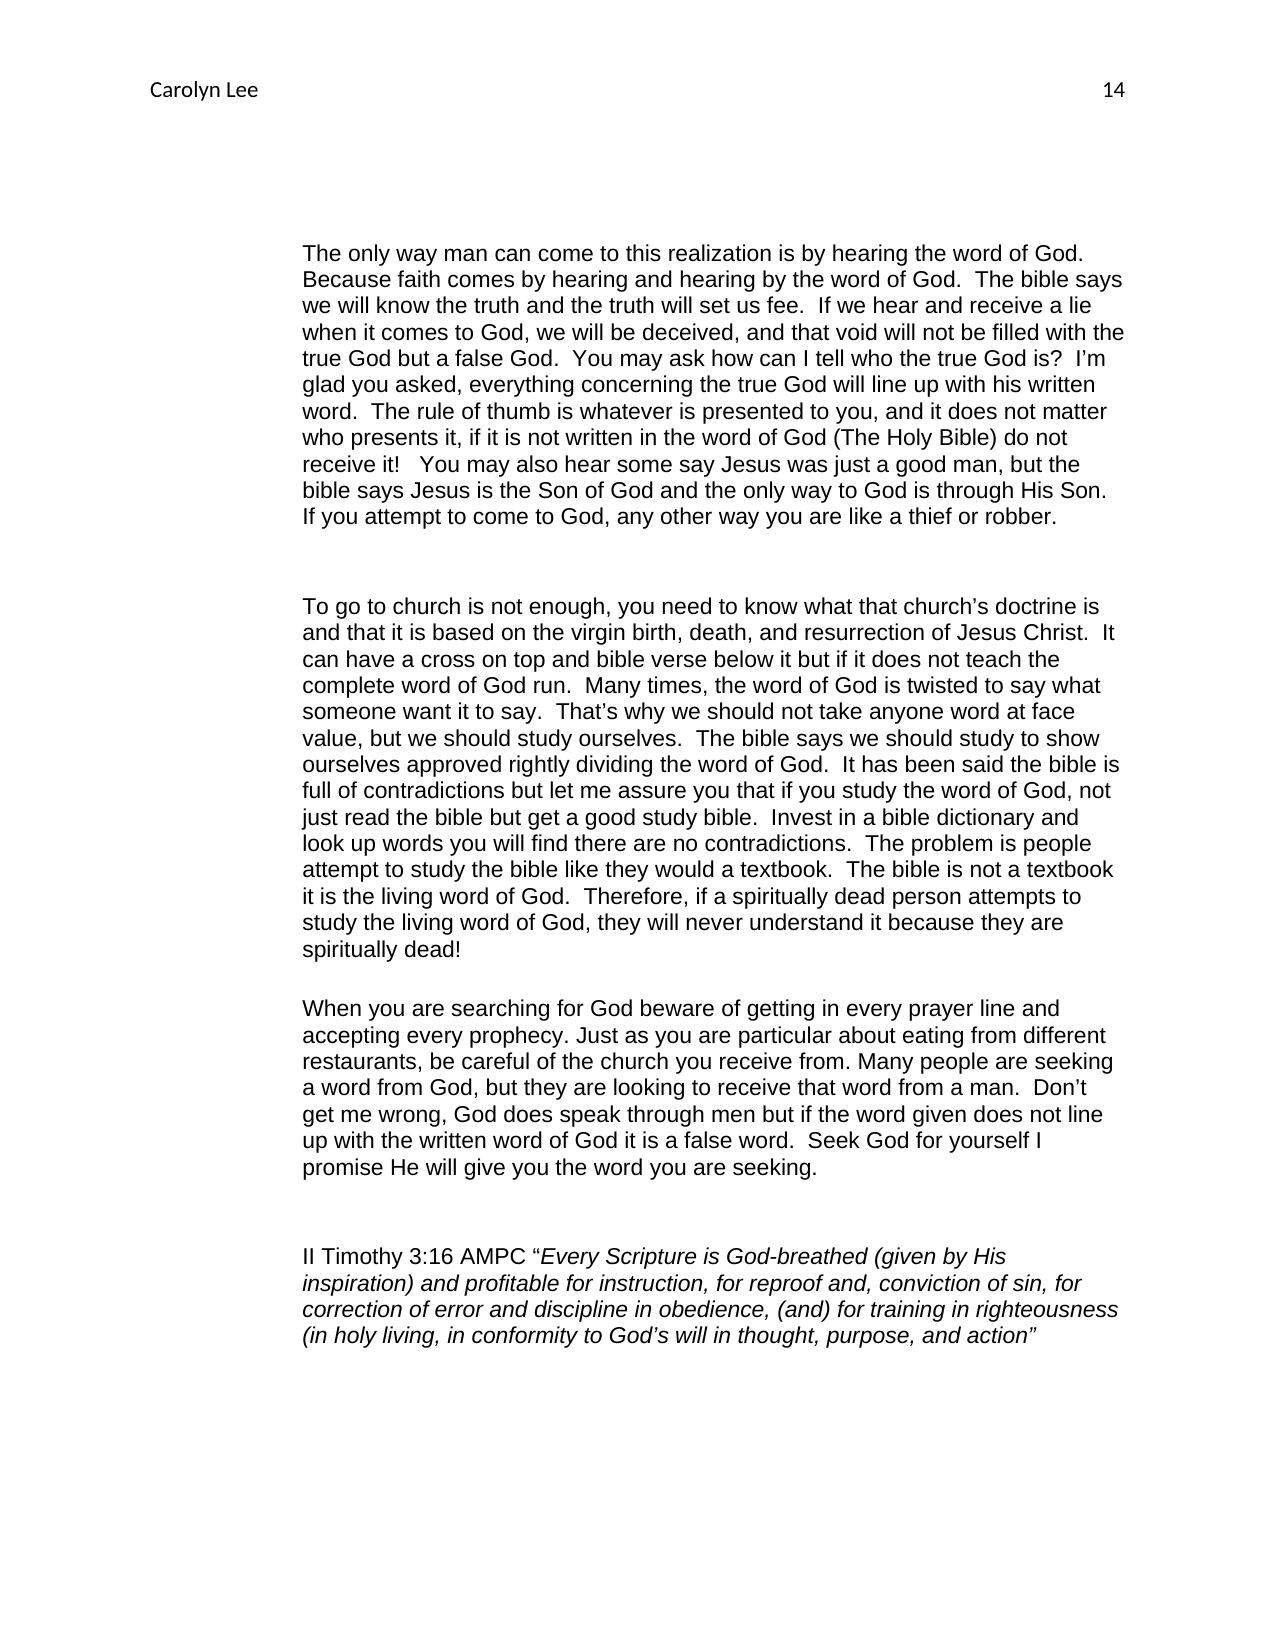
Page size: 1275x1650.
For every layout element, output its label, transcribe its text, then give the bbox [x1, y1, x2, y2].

text II Timothy 3:16 AMPC “Every Scripture is God-breathed (given by His inspiration) and profitable for instruction, for reproof and, conviction of sin, for correction of error and discipline in obedience, (and) for training in righteousness (in holy living, in conformity to God’s will in thought, purpose, and action” [302, 1243, 1125, 1348]
text When you are searching for God beware of getting in every prayer line and accepting every prophecy. Just as you are particular about eating from different restaurants, be careful of the church you receive from. Many people are seeking a word from God, but they are looking to receive that word from a man. Don’t get me wrong, God does speak through men but if the word given does not line up with the written word of God it is a false word. Seek God for yourself I promise He will give you the word you are seeking. [302, 995, 1125, 1180]
text To go to church is not enough, you need to know what that church’s doctrine is and that it is based on the virgin birth, death, and resurrection of Jesus Christ. It can have a cross on top and bible verse below it but if it does not teach the complete word of God run. Many times, the word of God is twisted to say what someone want it to say. That’s why we should not take anyone word at face value, but we should study ourselves. The bible says we should study to show ourselves approved rightly dividing the word of God. It has been said the bible is full of contradictions but let me assure you that if you study the word of God, not just read the bible but get a good study bible. Invest in a bible dictionary and look up words you will find there are no contradictions. The problem is people attempt to study the bible like they would a textbook. The bible is not a textbook it is the living word of God. Therefore, if a spiritually dead person attempts to study the living word of God, they will never understand it because they are spiritually dead! [302, 593, 1125, 962]
text The only way man can come to this realization is by hearing the word of God. Because faith comes by hearing and hearing by the word of God. The bible says we will know the truth and the truth will set us fee. If we hear and receive a lie when it comes to God, we will be deceived, and that void will not be filled with the true God but a false God. You may ask how can I tell who the true God is? I’m glad you asked, everything concerning the true God will line up with his written word. The rule of thumb is whatever is presented to you, and it does not matter who presents it, if it is not written in the word of God (The Holy Bible) do not receive it! You may also hear some say Jesus was just a good man, but the bible says Jesus is the Son of God and the only way to God is through His Son. If you attempt to come to God, any other way you are like a thief or robber. [302, 240, 1125, 529]
